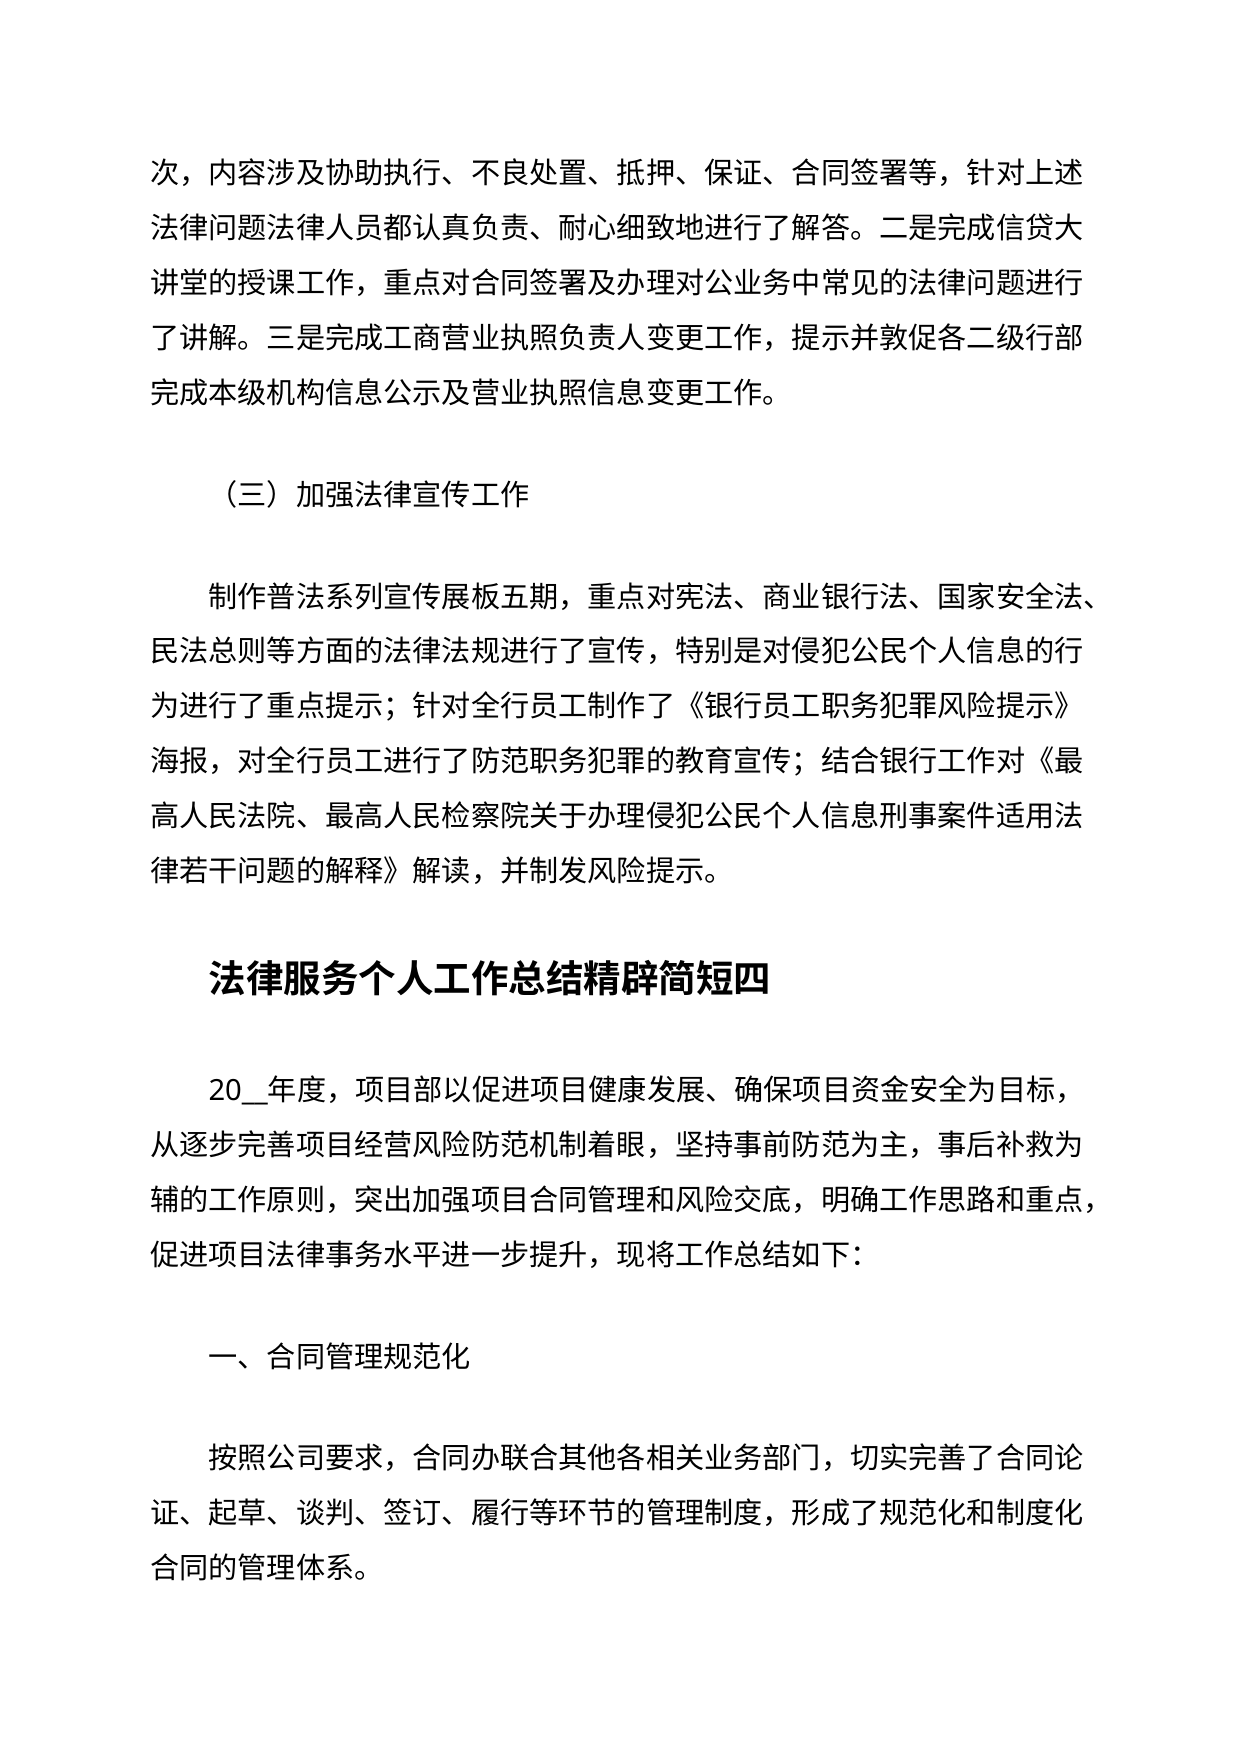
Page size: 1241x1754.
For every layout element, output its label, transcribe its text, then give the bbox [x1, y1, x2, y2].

text 制作普法系列宣传展板五期，重点对宪法、商业银行法、国家安全法、民法总则等方面的法律法规进行了宣传，特别是对侵犯公民个人信息的行为进行了重点提示；针对全行员工制作了《银行员工职务犯罪风险提示》海报，对全行员工进行了防范职务犯罪的教育宣传；结合银行工作对《最高人民法院、最高人民检察院关于办理侵犯公民个人信息刑事案件适用法律若干问题的解释》解读，并制发风险提示。 [150, 573, 1090, 890]
text 按照公司要求，合同办联合其他各相关业务部门，切实完善了合同论证、起草、谈判、签订、履行等环节的管理制度，形成了规范化和制度化合同的管理体系。 [150, 1435, 1090, 1587]
text （三）加强法律宣传工作 [150, 471, 1090, 514]
text 法律服务个人工作总结精辟简短四 [150, 949, 1090, 1004]
text 20__年度，项目部以促进项目健康发展、确保项目资金安全为目标，从逐步完善项目经营风险防范机制着眼，坚持事前防范为主，事后补救为辅的工作原则，突出加强项目合同管理和风险交底，明确工作思路和重点，促进项目法律事务水平进一步提升，现将工作总结如下： [150, 1067, 1090, 1274]
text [150, 150, 1090, 412]
text 一、合同管理规范化 [150, 1333, 1090, 1376]
